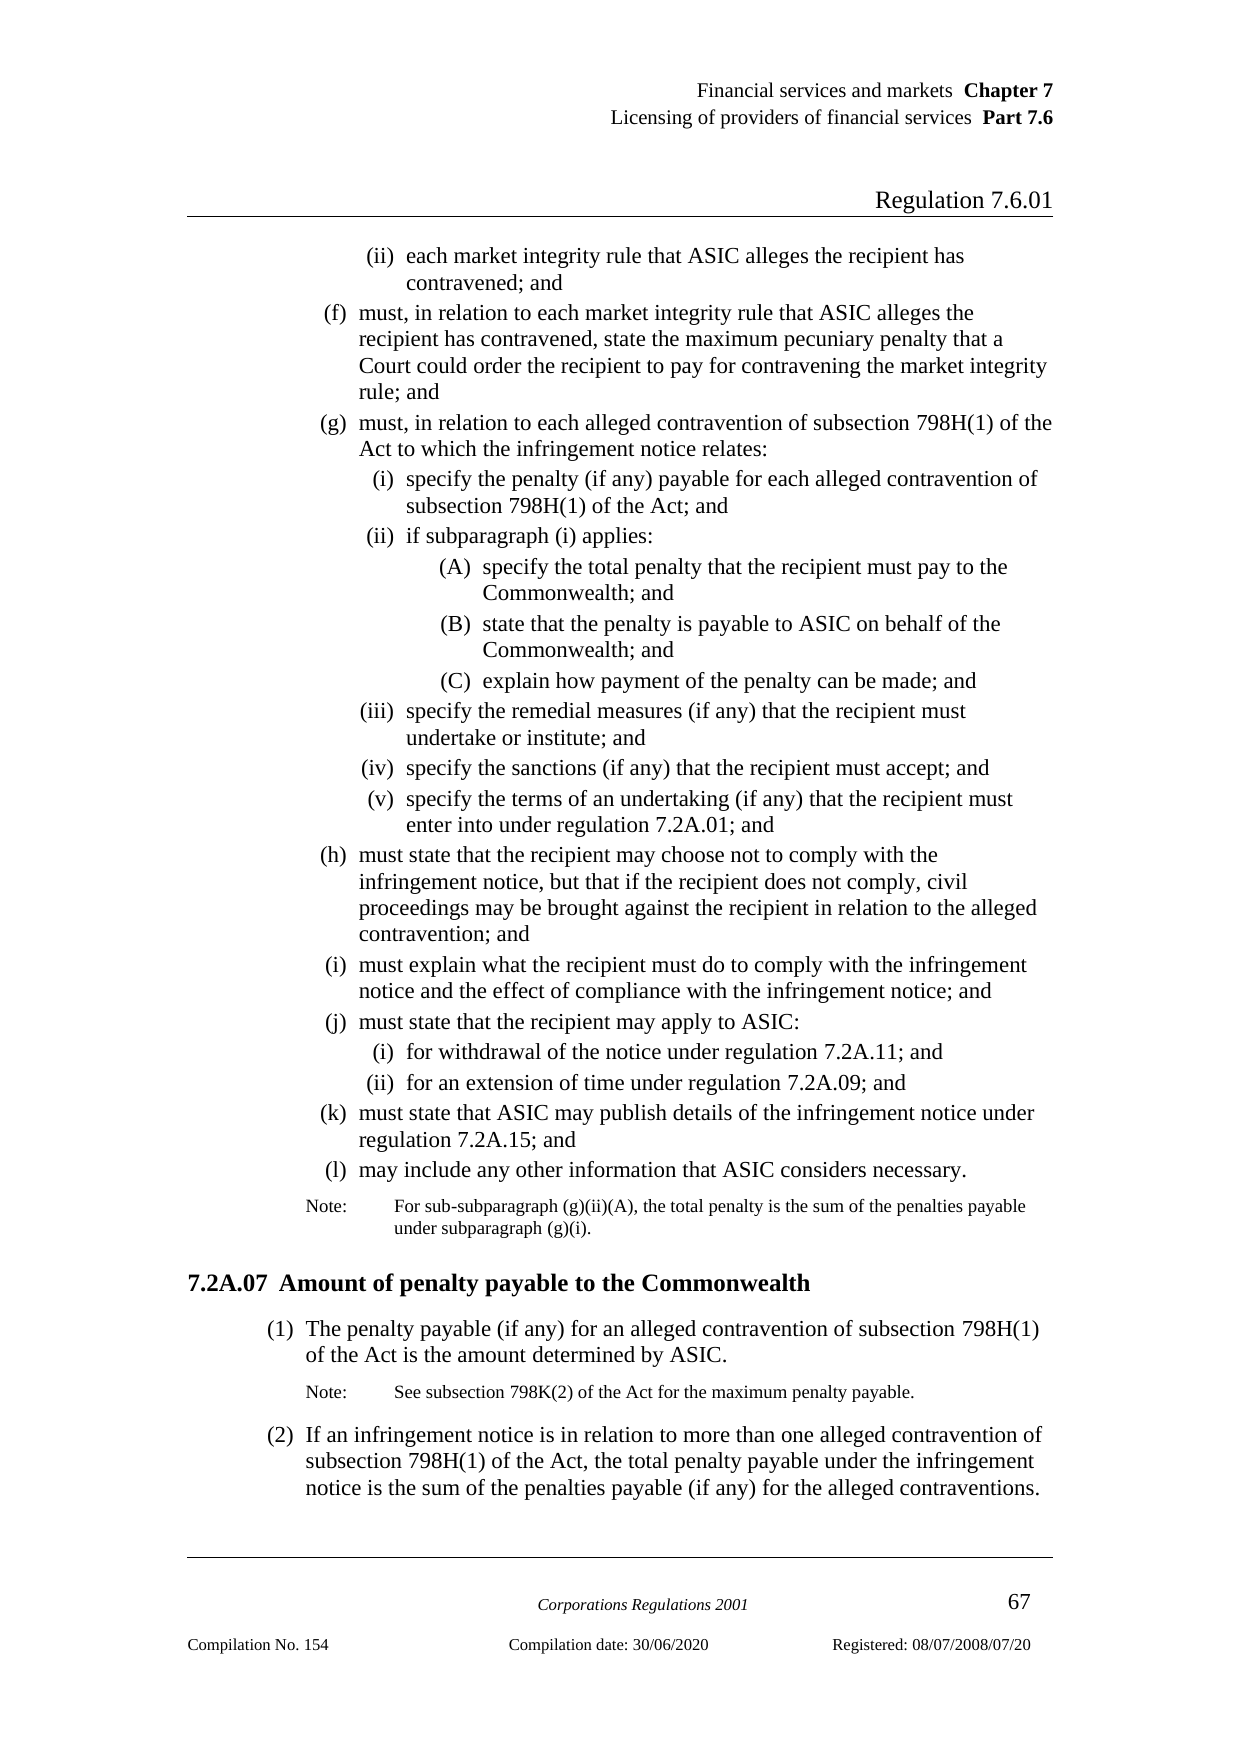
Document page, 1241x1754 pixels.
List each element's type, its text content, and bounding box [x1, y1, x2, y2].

text (C) explain how payment of the penalty can be made; and [187, 667, 1053, 693]
text (1) The penalty payable (if any) for an alleged contravention of subsection 798H(1) of the Act is the amount determined by ASIC. [187, 1315, 1053, 1368]
text (v) specify the terms of an undertaking (if any) that the recipient must enter into under regulation 7.2A.01; and [187, 784, 1053, 837]
text Note: For sub-subparagraph (g)(ii)(A), the total penalty is the sum of the penalties payable under subparagraph (g)(i). [305, 1195, 1053, 1238]
text (ii) each market integrity rule that ASIC alleges the recipient has contravened; and [187, 242, 1053, 295]
text (i) for withdrawal of the notice under regulation 7.2A.11; and [187, 1038, 1053, 1065]
text (2) If an infringement notice is in relation to more than one alleged contravention of subsection 798H(1) of the Act, the total penalty payable under the infringement notice is the sum of the penalties payable (if any) for the alleged contraventions. [187, 1421, 1053, 1500]
text (i) specify the penalty (if any) payable for each alleged contravention of subsection 798H(1) of the Act; and [187, 466, 1053, 518]
text (h) must state that the recipient may choose not to comply with the infringement notice, but that if the recipient does not comply, civil proceedings may be brought against the recipient in relation to the alleged contravention; and [187, 841, 1053, 947]
text (B) state that the penalty is payable to ASIC on behalf of the Commonwealth; and [187, 610, 1053, 662]
text (A) specify the total penalty that the recipient must pay to the Commonwealth; and [187, 553, 1053, 606]
text (j) must state that the recipient may apply to ASIC: [187, 1008, 1053, 1034]
text (ii) if subparagraph (i) applies: [187, 522, 1053, 549]
text (ii) for an extension of time under regulation 7.2A.09; and [187, 1069, 1053, 1095]
text (iii) specify the remedial measures (if any) that the recipient must undertake or institute; and [187, 697, 1053, 750]
text (g) must, in relation to each alleged contravention of subsection 798H(1) of the Act to which the infringement notice relates: [187, 409, 1053, 461]
text Note: See subsection 798K(2) of the Act for the maximum penalty payable. [305, 1381, 1053, 1402]
text (iv) specify the sanctions (if any) that the recipient must accept; and [187, 754, 1053, 780]
text (f) must, in relation to each market integrity rule that ASIC alleges the recipient has contravened, state the maximum pecuniary penalty that a Court could order the recipient to pay for contravening the market integrity rule; and [187, 299, 1053, 404]
text (k) must state that ASIC may publish details of the infringement notice under regulation 7.2A.15; and [187, 1099, 1053, 1152]
text (i) must explain what the recipient must do to comply with the infringement notice and the effect of compliance with the infringement notice; and [187, 951, 1053, 1004]
text 7.2A.07 Amount of penalty payable to the Commonwealth [187, 1268, 1053, 1296]
text (l) may include any other information that ASIC considers necessary. [187, 1156, 1053, 1183]
